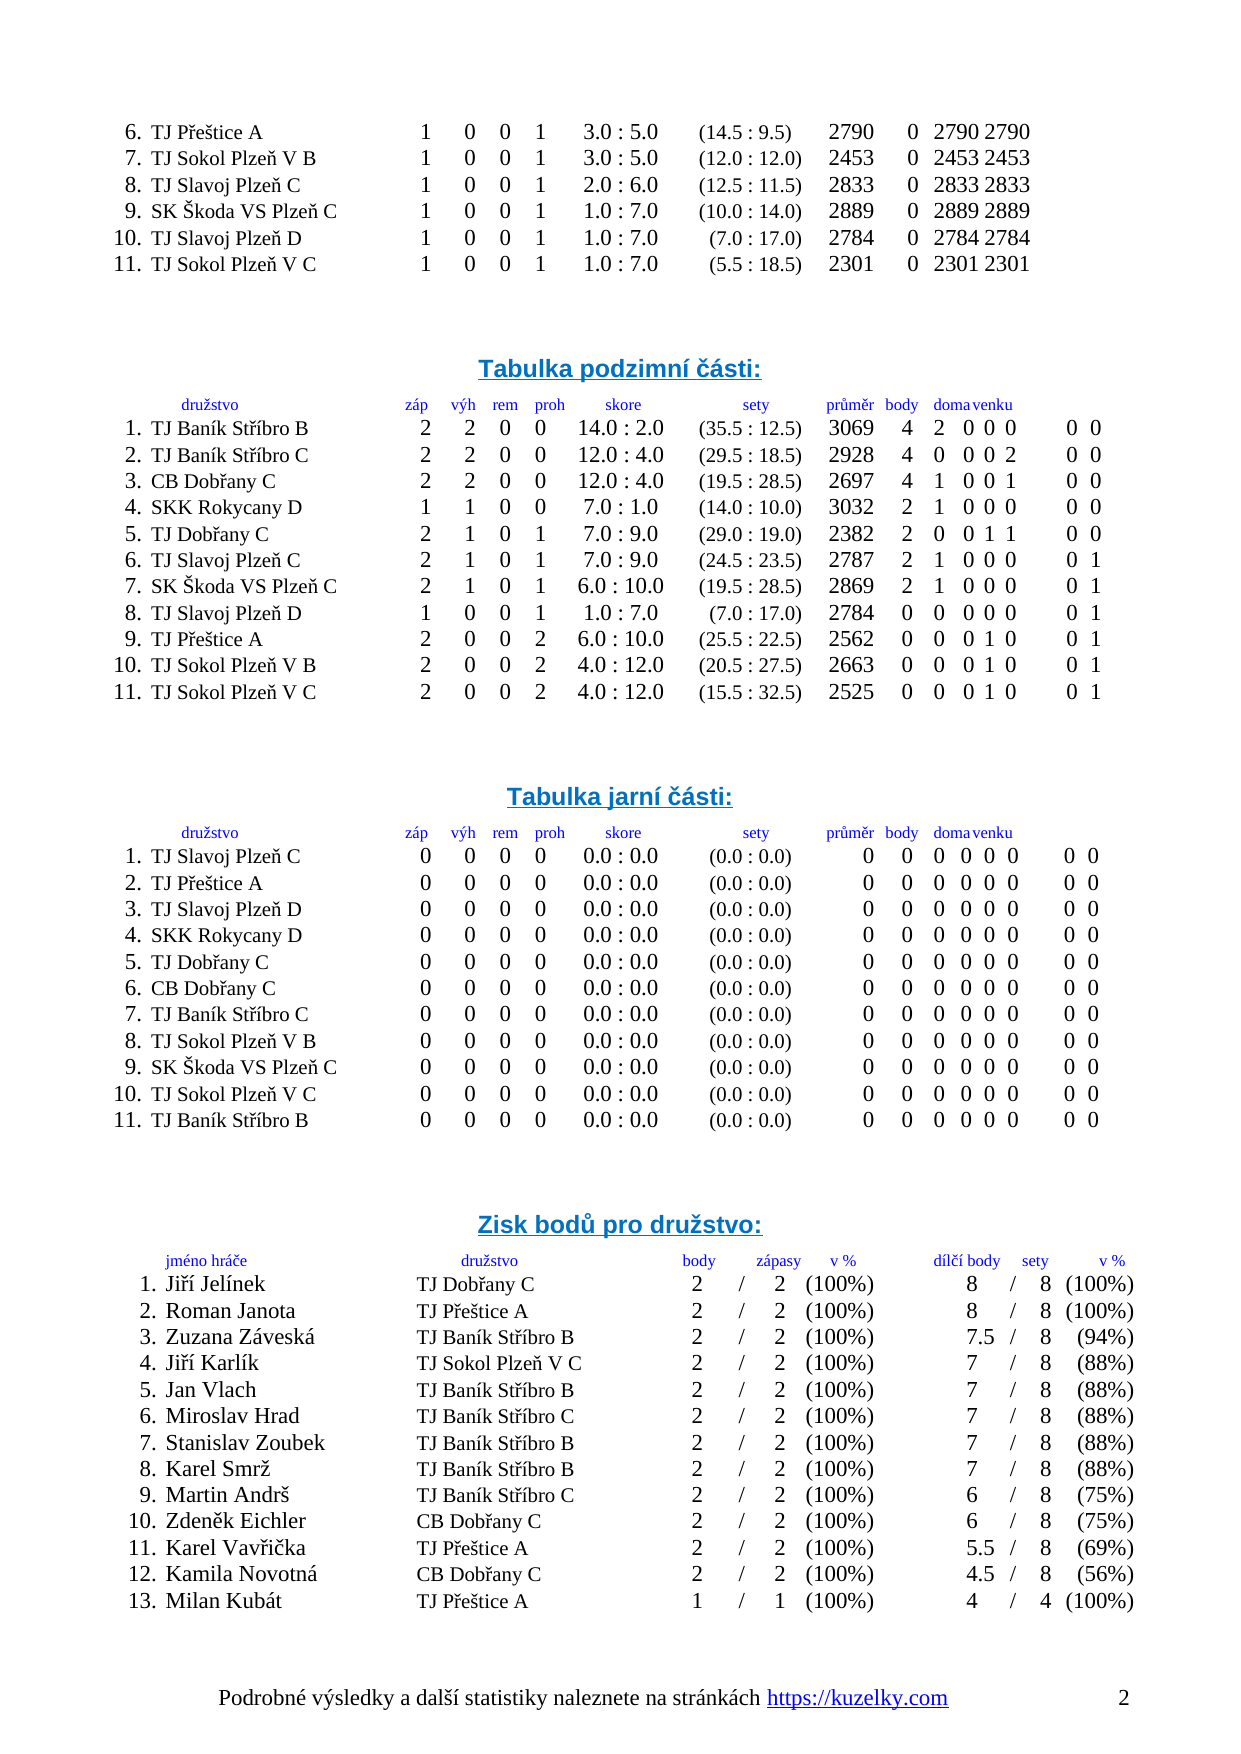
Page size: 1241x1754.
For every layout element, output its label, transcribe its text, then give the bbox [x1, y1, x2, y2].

text 8. TJ Sokol Plzeň V B 0 0 0 0 0.0 : 0.0 (0.0 : 0.0) 0 0 0 0 0 0 0 0 [106, 1027, 1134, 1053]
text 13. Milan Kubát TJ Přeštice A 1 / 1 (100%) 4 / 4 (100%) [106, 1587, 1134, 1613]
text Tabulka jarní části: [94, 782, 1145, 811]
text Zisk bodů pro družstvo: [94, 1210, 1145, 1239]
text 8. Karel Smrž TJ Baník Stříbro B 2 / 2 (100%) 7 / 8 (88%) [106, 1455, 1134, 1481]
text 1. Jiří Jelínek TJ Dobřany C 2 / 2 (100%) 8 / 8 (100%) [106, 1270, 1134, 1297]
text 7. TJ Sokol Plzeň V B 1 0 0 1 3.0 : 5.0 (12.0 : 12.0) 2453 0 2453 2453 [106, 144, 1134, 171]
text 4. SKK Rokycany D 1 1 0 0 7.0 : 1.0 (14.0 : 10.0) 3032 2 1 0 0 0 0 0 [106, 493, 1134, 520]
text 6. Miroslav Hrad TJ Baník Stříbro C 2 / 2 (100%) 7 / 8 (88%) [106, 1402, 1134, 1428]
text jméno hráče družstvo body zápasy v % dílčí body sety v % [106, 1251, 1134, 1270]
text 7. TJ Baník Stříbro C 0 0 0 0 0.0 : 0.0 (0.0 : 0.0) 0 0 0 0 0 0 0 0 [106, 1001, 1134, 1027]
text 1. TJ Baník Stříbro B 2 2 0 0 14.0 : 2.0 (35.5 : 12.5) 3069 4 2 0 0 0 0 0 [106, 414, 1134, 441]
text 11. TJ Sokol Plzeň V C 2 0 0 2 4.0 : 12.0 (15.5 : 32.5) 2525 0 0 0 1 0 0 1 [106, 678, 1134, 704]
text 11. TJ Baník Stříbro B 0 0 0 0 0.0 : 0.0 (0.0 : 0.0) 0 0 0 0 0 0 0 0 [106, 1106, 1134, 1132]
text 5. TJ Dobřany C 0 0 0 0 0.0 : 0.0 (0.0 : 0.0) 0 0 0 0 0 0 0 0 [106, 948, 1134, 974]
text 12. Kamila Novotná CB Dobřany C 2 / 2 (100%) 4.5 / 8 (56%) [106, 1560, 1134, 1587]
text družstvo záp výh rem proh skore sety průměr body doma venku [106, 823, 1134, 842]
text 7. Stanislav Zoubek TJ Baník Stříbro B 2 / 2 (100%) 7 / 8 (88%) [106, 1428, 1134, 1455]
text 6. CB Dobřany C 0 0 0 0 0.0 : 0.0 (0.0 : 0.0) 0 0 0 0 0 0 0 0 [106, 974, 1134, 1001]
text 3. CB Dobřany C 2 2 0 0 12.0 : 4.0 (19.5 : 28.5) 2697 4 1 0 0 1 0 0 [106, 467, 1134, 493]
text 2. TJ Baník Stříbro C 2 2 0 0 12.0 : 4.0 (29.5 : 18.5) 2928 4 0 0 0 2 0 0 [106, 441, 1134, 467]
text 4. SKK Rokycany D 0 0 0 0 0.0 : 0.0 (0.0 : 0.0) 0 0 0 0 0 0 0 0 [106, 921, 1134, 948]
text 8. TJ Slavoj Plzeň C 1 0 0 1 2.0 : 6.0 (12.5 : 11.5) 2833 0 2833 2833 [106, 171, 1134, 197]
text 2. TJ Přeštice A 0 0 0 0 0.0 : 0.0 (0.0 : 0.0) 0 0 0 0 0 0 0 0 [106, 869, 1134, 895]
text 10. TJ Sokol Plzeň V C 0 0 0 0 0.0 : 0.0 (0.0 : 0.0) 0 0 0 0 0 0 0 0 [106, 1079, 1134, 1106]
text 6. TJ Slavoj Plzeň C 2 1 0 1 7.0 : 9.0 (24.5 : 23.5) 2787 2 1 0 0 0 0 1 [106, 546, 1134, 572]
text 9. TJ Přeštice A 2 0 0 2 6.0 : 10.0 (25.5 : 22.5) 2562 0 0 0 1 0 0 1 [106, 625, 1134, 652]
text družstvo záp výh rem proh skore sety průměr body doma venku [106, 395, 1134, 414]
text 9. Martin Andrš TJ Baník Stříbro C 2 / 2 (100%) 6 / 8 (75%) [106, 1481, 1134, 1508]
text 9. SK Škoda VS Plzeň C 1 0 0 1 1.0 : 7.0 (10.0 : 14.0) 2889 0 2889 2889 [106, 197, 1134, 223]
text 10. Zdeněk Eichler CB Dobřany C 2 / 2 (100%) 6 / 8 (75%) [106, 1508, 1134, 1534]
text 3. TJ Slavoj Plzeň D 0 0 0 0 0.0 : 0.0 (0.0 : 0.0) 0 0 0 0 0 0 0 0 [106, 895, 1134, 921]
text 1. TJ Slavoj Plzeň C 0 0 0 0 0.0 : 0.0 (0.0 : 0.0) 0 0 0 0 0 0 0 0 [106, 842, 1134, 869]
text 4. Jiří Karlík TJ Sokol Plzeň V C 2 / 2 (100%) 7 / 8 (88%) [106, 1349, 1134, 1376]
text 7. SK Škoda VS Plzeň C 2 1 0 1 6.0 : 10.0 (19.5 : 28.5) 2869 2 1 0 0 0 0 1 [106, 572, 1134, 599]
text 11. Karel Vavřička TJ Přeštice A 2 / 2 (100%) 5.5 / 8 (69%) [106, 1534, 1134, 1560]
text 11. TJ Sokol Plzeň V C 1 0 0 1 1.0 : 7.0 (5.5 : 18.5) 2301 0 2301 2301 [106, 250, 1134, 276]
text Tabulka podzimní části: [94, 354, 1145, 383]
text 8. TJ Slavoj Plzeň D 1 0 0 1 1.0 : 7.0 (7.0 : 17.0) 2784 0 0 0 0 0 0 1 [106, 599, 1134, 625]
text 9. SK Škoda VS Plzeň C 0 0 0 0 0.0 : 0.0 (0.0 : 0.0) 0 0 0 0 0 0 0 0 [106, 1053, 1134, 1079]
text 5. Jan Vlach TJ Baník Stříbro B 2 / 2 (100%) 7 / 8 (88%) [106, 1376, 1134, 1402]
text 10. TJ Slavoj Plzeň D 1 0 0 1 1.0 : 7.0 (7.0 : 17.0) 2784 0 2784 2784 [106, 223, 1134, 250]
text 3. Zuzana Záveská TJ Baník Stříbro B 2 / 2 (100%) 7.5 / 8 (94%) [106, 1323, 1134, 1349]
text 10. TJ Sokol Plzeň V B 2 0 0 2 4.0 : 12.0 (20.5 : 27.5) 2663 0 0 0 1 0 0 1 [106, 652, 1134, 678]
text 6. TJ Přeštice A 1 0 0 1 3.0 : 5.0 (14.5 : 9.5) 2790 0 2790 2790 [106, 118, 1134, 144]
text 5. TJ Dobřany C 2 1 0 1 7.0 : 9.0 (29.0 : 19.0) 2382 2 0 0 1 1 0 0 [106, 520, 1134, 546]
text 2. Roman Janota TJ Přeštice A 2 / 2 (100%) 8 / 8 (100%) [106, 1297, 1134, 1323]
